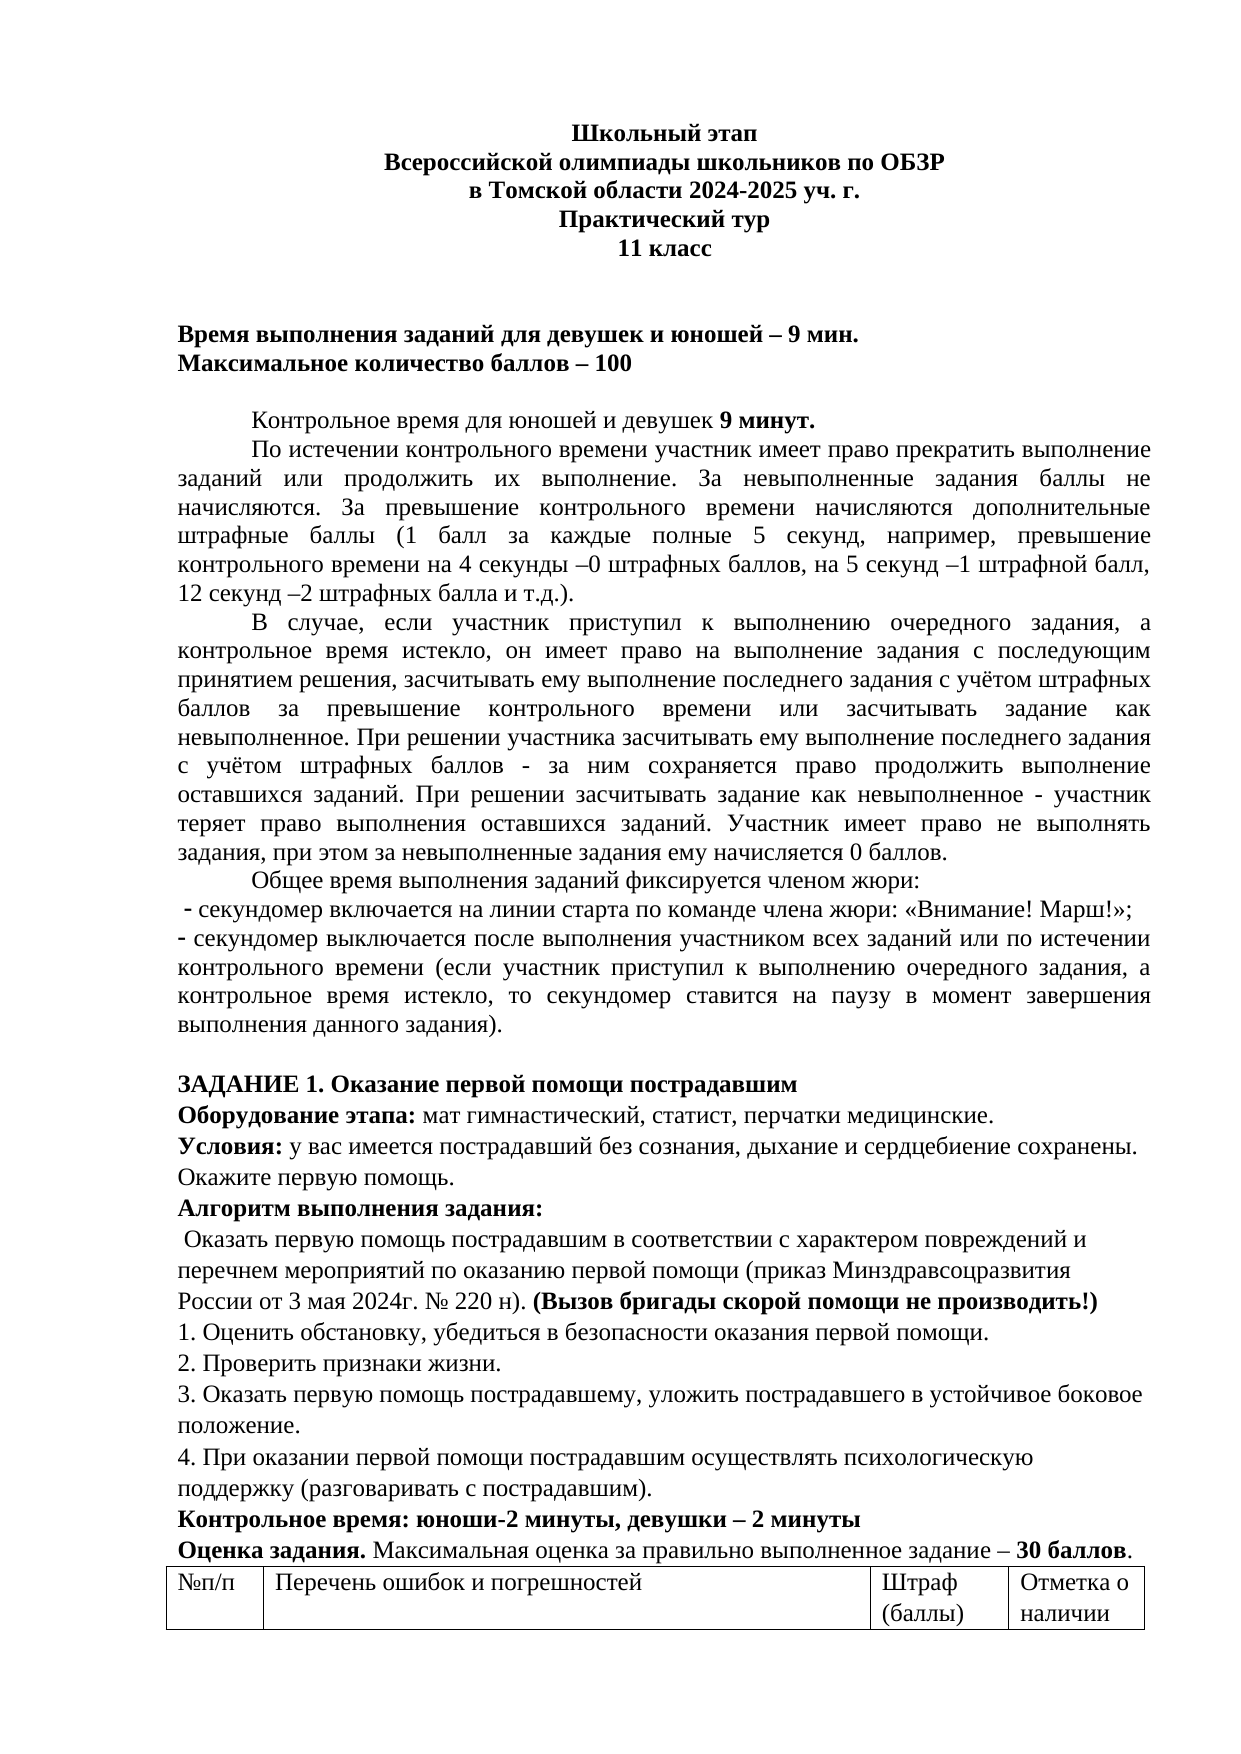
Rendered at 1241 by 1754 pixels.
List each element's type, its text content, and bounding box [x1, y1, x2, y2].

text 11 класс [177, 233, 1152, 262]
text Общее время выполнения заданий фиксируется членом жюри: [177, 866, 1152, 894]
text Оборудование этапа: мат гимнастический, статист, перчатки медицинские. [177, 1100, 1152, 1129]
text Условия: у вас имеется пострадавший без сознания, дыхание и сердцебиение сохранены. Окажите первую помощь. [177, 1131, 1152, 1191]
text Оказать первую помощь пострадавшим в соответствии с характером повреждений и перечнем мероприятий по оказанию первой помощи (приказ Минздравсоцразвития России от 3 мая 2024г. № 220 н). (Вызов бригады скорой помощи не производить!) [177, 1224, 1152, 1315]
text Всероссийской олимпиады школьников по ОБЗР [177, 147, 1152, 176]
text 1. Оценить обстановку, убедиться в безопасности оказания первой помощи. [177, 1317, 1152, 1346]
text в Томской области 2024-2025 уч. г. [177, 176, 1152, 204]
text ЗАДАНИЕ 1. Оказание первой помощи пострадавшим [177, 1069, 1152, 1098]
text Практический тур [177, 204, 1152, 233]
table_header Штраф (баллы) [871, 1567, 1008, 1629]
text Алгоритм выполнения задания: [177, 1193, 1152, 1222]
text Школьный этап [177, 118, 1152, 147]
text секундомер включается на линии старта по команде члена жюри: «Внимание! Марш!»; [177, 894, 1152, 923]
text Время выполнения заданий для девушек и юношей – 9 мин. [177, 319, 1152, 348]
text По истечении контрольного времени участник имеет право прекратить выполнение заданий или продолжить их выполнение. За невыполненные задания баллы не начисляются. За превышение контрольного времени начисляются дополнительные штрафные баллы (1 балл за каждые полные 5 секунд, например, превышение контрольного времени на 4 секунды –0 штрафных баллов, на 5 секунд –1 штрафной балл, 12 секунд –2 штрафных балла и т.д.). [177, 434, 1152, 607]
text Контрольное время: юноши-2 минуты, девушки – 2 минуты [177, 1504, 1152, 1532]
text Оценка задания. Максимальная оценка за правильно выполненное задание – 30 баллов. [177, 1535, 1152, 1563]
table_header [1009, 1567, 1144, 1629]
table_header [264, 1567, 870, 1629]
text В случае, если участник приступил к выполнению очередного задания, а контрольное время истекло, он имеет право на выполнение задания с последующим принятием решения, засчитывать ему выполнение последнего задания с учётом штрафных баллов за превышение контрольного времени или засчитывать задание как невыполненное. При решении участника засчитывать ему выполнение последнего задания с учётом штрафных баллов - за ним сохраняется право продолжить выполнение оставшихся заданий. При решении засчитывать задание как невыполненное - участник теряет право выполнения оставшихся заданий. Участник имеет право не выполнять задания, при этом за невыполненные задания ему начисляется 0 баллов. [177, 607, 1152, 866]
text 4. При оказании первой помощи пострадавшим осуществлять психологическую поддержку (разговаривать с пострадавшим). [177, 1442, 1152, 1501]
text 2. Проверить признаки жизни. [177, 1348, 1152, 1377]
text секундомер выключается после выполнения участником всех заданий или по истечении контрольного времени (если участник приступил к выполнению очередного задания, а контрольное время истекло, то секундомер ставится на паузу в момент завершения выполнения данного задания). [177, 923, 1152, 1038]
text Максимальное количество баллов – 100 [177, 348, 1152, 377]
table_header №п/п [167, 1567, 263, 1629]
text 3. Оказать первую помощь пострадавшему, уложить пострадавшего в устойчивое боковое положение. [177, 1379, 1152, 1439]
text Контрольное время для юношей и девушек 9 минут. [177, 406, 1152, 434]
